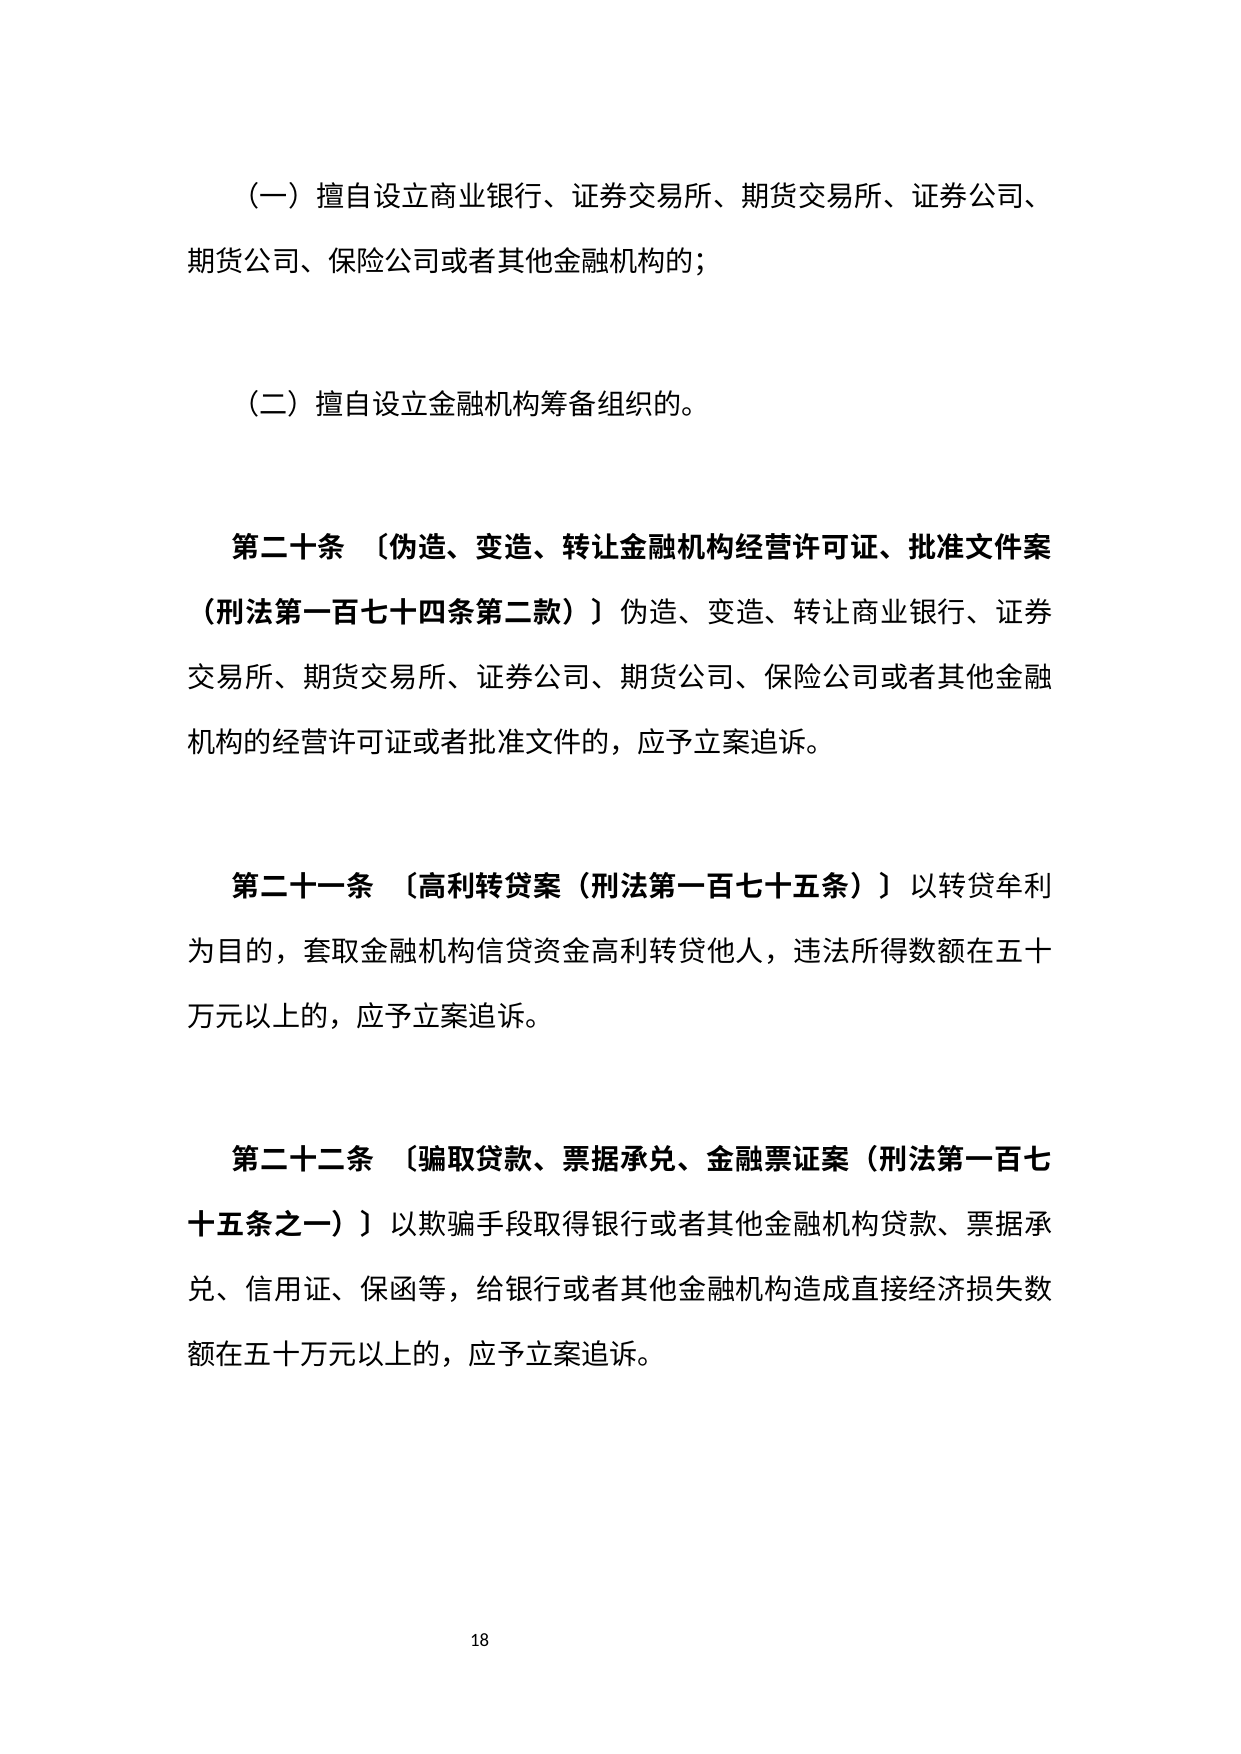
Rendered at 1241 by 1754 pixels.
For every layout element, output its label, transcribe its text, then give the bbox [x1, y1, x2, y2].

text 第二十一条 〔高利转贷案（刑法第一百七十五条）〕以转贷牟利为目的，套取金融机构信贷资金高利转贷他人，违法所得数额在五十万元以上的，应予立案追诉。 [187, 851, 1053, 1046]
text 第二十二条 〔骗取贷款、票据承兑、金融票证案（刑法第一百七十五条之一）〕以欺骗手段取得银行或者其他金融机构贷款、票据承兑、信用证、保函等，给银行或者其他金融机构造成直接经济损失数额在五十万元以上的，应予立案追诉。 [187, 1124, 1053, 1384]
text （一）擅自设立商业银行、证券交易所、期货交易所、证券公司、期货公司、保险公司或者其他金融机构的； [187, 162, 1053, 292]
text 第二十条 〔伪造、变造、转让金融机构经营许可证、批准文件案（刑法第一百七十四条第二款）〕伪造、变造、转让商业银行、证券交易所、期货交易所、证券公司、期货公司、保险公司或者其他金融机构的经营许可证或者批准文件的，应予立案追诉。 [187, 513, 1053, 773]
text （二）擅自设立金融机构筹备组织的。 [187, 370, 1053, 435]
